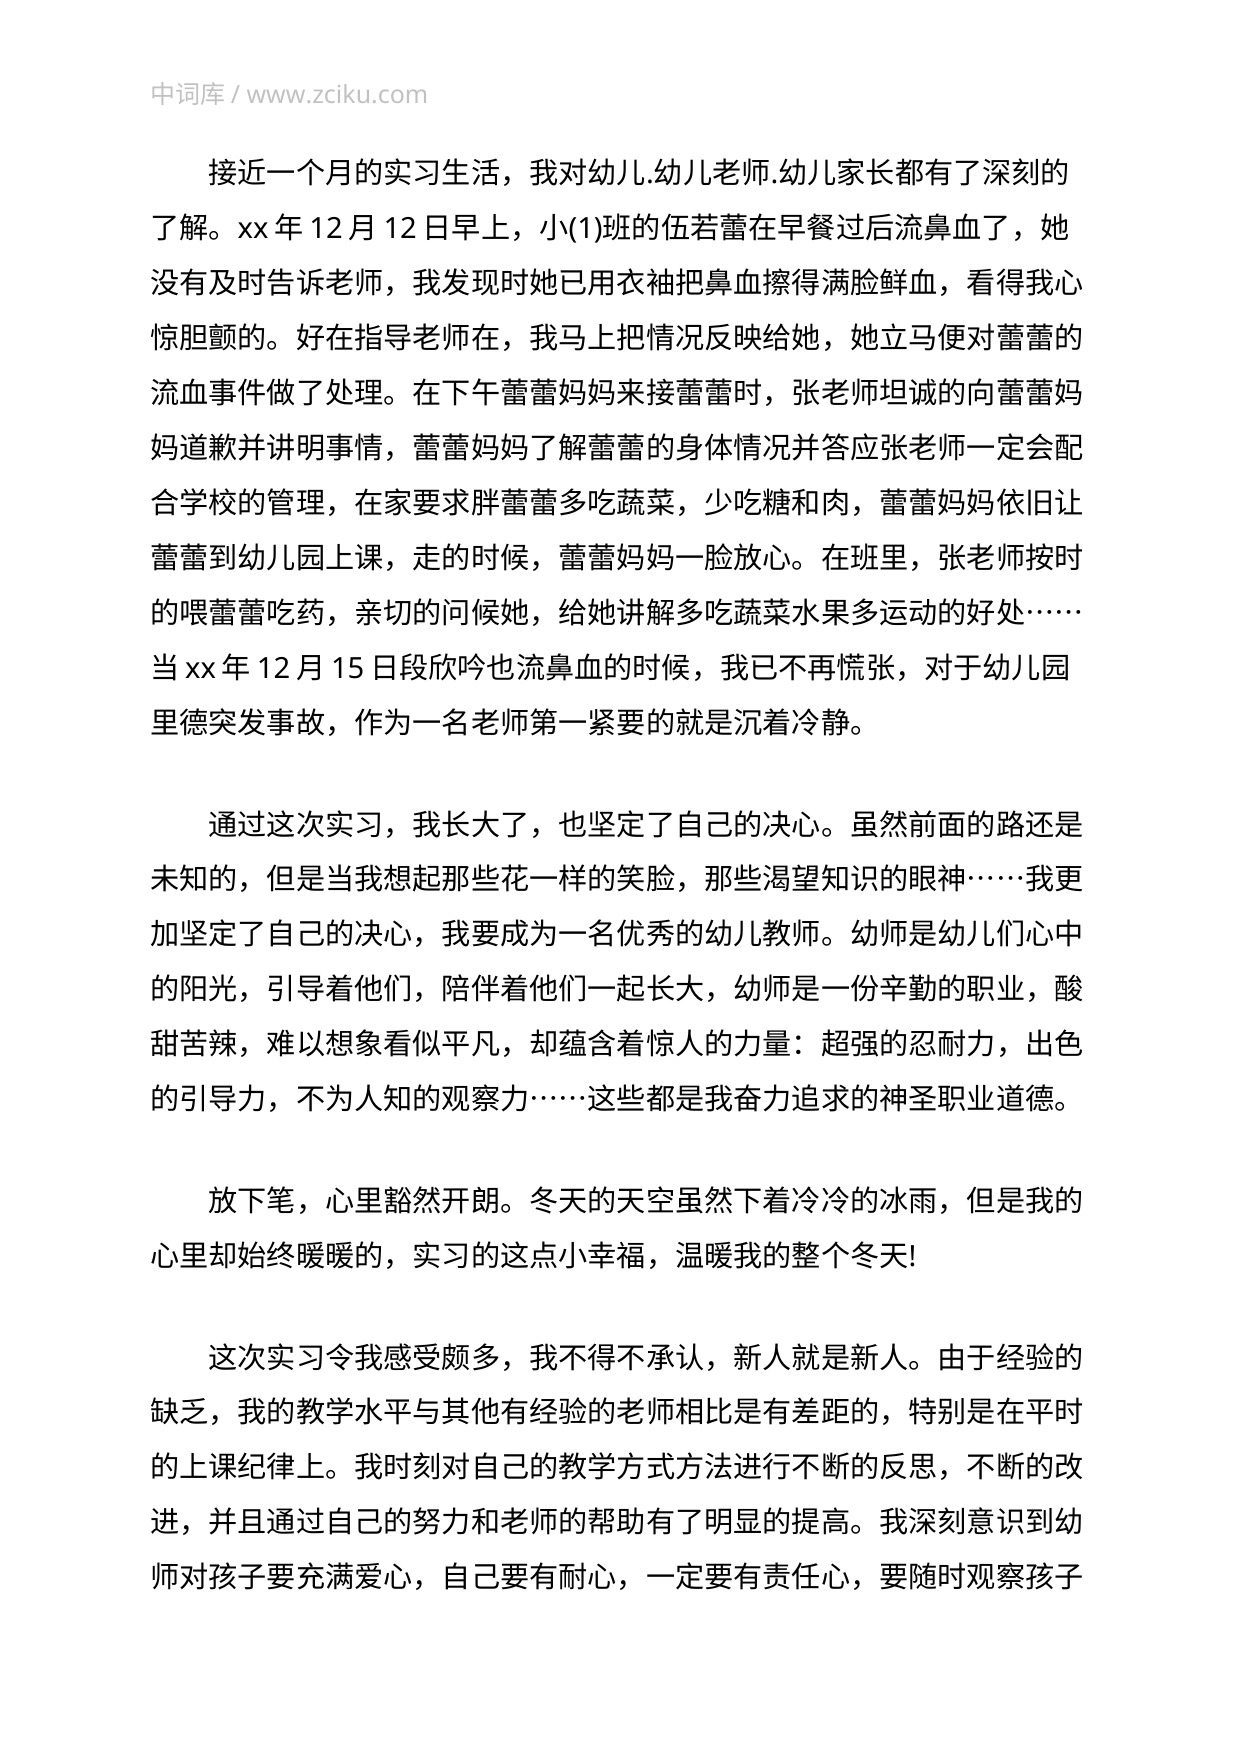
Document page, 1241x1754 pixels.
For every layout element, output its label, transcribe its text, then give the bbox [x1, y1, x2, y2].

text 放下笔，心里豁然开朗。冬天的天空虽然下着冷冷的冰雨，但是我的心里却始终暖暖的，实习的这点小幸福，温暖我的整个冬天! [150, 1177, 1090, 1274]
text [150, 1334, 1090, 1596]
text 接近一个月的实习生活，我对幼儿.幼儿老师.幼儿家长都有了深刻的了解。xx年12月12日早上，小(1)班的伍若蕾在早餐过后流鼻血了，她没有及时告诉老师，我发现时她已用衣袖把鼻血擦得满脸鲜血，看得我心惊胆颤的。好在指导老师在，我马上把情况反映给她，她立马便对蕾蕾的流血事件做了处理。在下午蕾蕾妈妈来接蕾蕾时，张老师坦诚的向蕾蕾妈妈道歉并讲明事情，蕾蕾妈妈了解蕾蕾的身体情况并答应张老师一定会配合学校的管理，在家要求胖蕾蕾多吃蔬菜，少吃糖和肉，蕾蕾妈妈依旧让蕾蕾到幼儿园上课，走的时候，蕾蕾妈妈一脸放心。在班里，张老师按时的喂蕾蕾吃药，亲切的问候她，给她讲解多吃蔬菜水果多运动的好处……当xx年12月15日段欣吟也流鼻血的时候，我已不再慌张，对于幼儿园里德突发事故，作为一名老师第一紧要的就是沉着冷静。 [150, 150, 1090, 742]
text 通过这次实习，我长大了，也坚定了自己的决心。虽然前面的路还是未知的，但是当我想起那些花一样的笑脸，那些渴望知识的眼神……我更加坚定了自己的决心，我要成为一名优秀的幼儿教师。幼师是幼儿们心中的阳光，引导着他们，陪伴着他们一起长大，幼师是一份辛勤的职业，酸甜苦辣，难以想象看似平凡，却蕴含着惊人的力量：超强的忍耐力，出色的引导力，不为人知的观察力……这些都是我奋力追求的神圣职业道德。 [150, 801, 1090, 1118]
